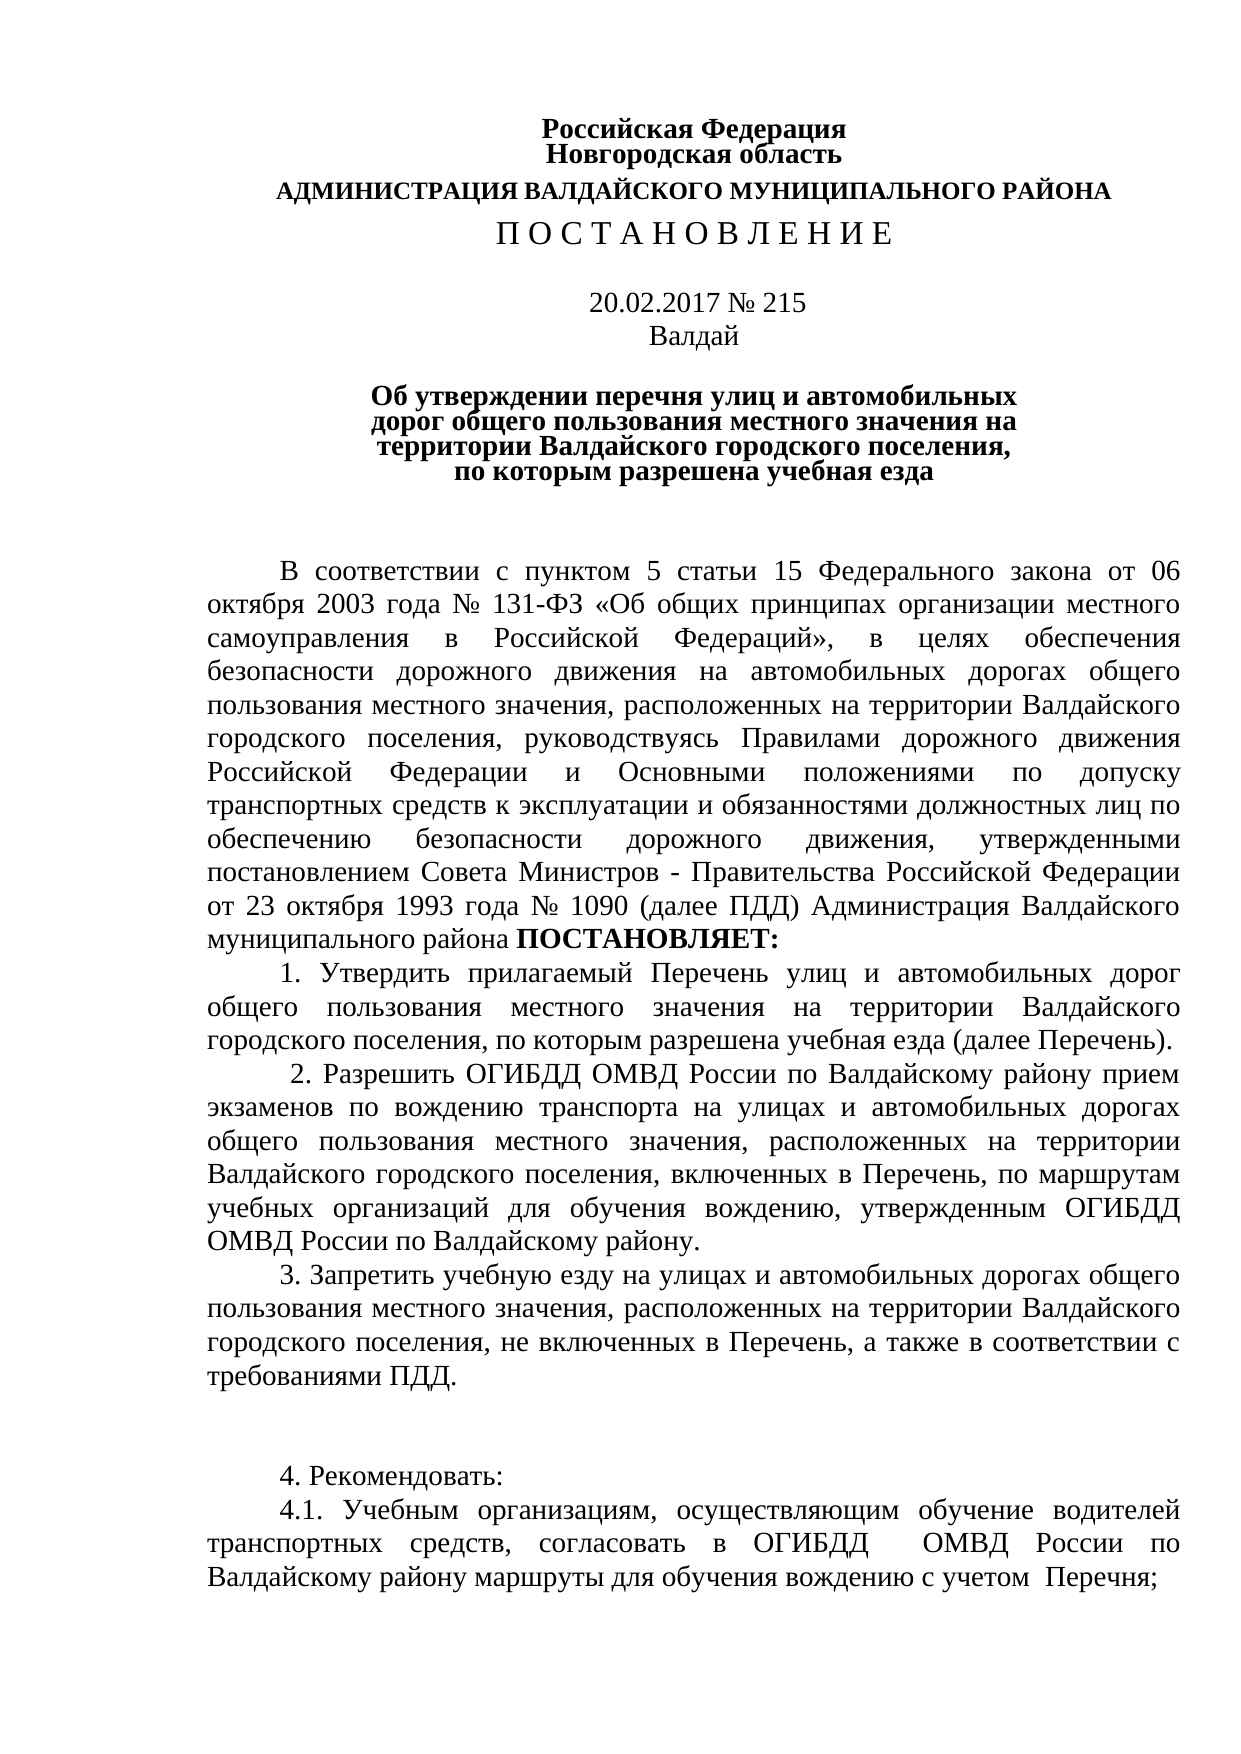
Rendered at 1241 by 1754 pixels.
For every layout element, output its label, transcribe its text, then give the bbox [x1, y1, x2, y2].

text 1. Утвердить прилагаемый Перечень улиц и автомобильных дорог общего пользования местного значения на территории Валдайского городского поселения, по которым разрешена учебная езда (далее Перечень). [207, 955, 1181, 1056]
text Об утверждении перечня улиц и автомобильных [207, 386, 1181, 411]
text дорог общего пользования местного значения на [207, 411, 1181, 436]
text 2. Разрешить ОГИБДД ОМВД России по Валдайскому району прием экзаменов по вождению транспорта на улицах и автомобильных дорогах общего пользования местного значения, расположенных на территории Валдайского городского поселения, включенных в Перечень, по маршрутам учебных организаций для обучения вождению, утвержденным ОГИБДД ОМВД России по Валдайскому району. [207, 1056, 1181, 1257]
text Российская Федерация [207, 118, 1181, 143]
text 20.02.2017 № 215 [207, 285, 1181, 318]
text В соответствии с пунктом 5 статьи 15 Федерального закона от 06 октября 2003 года № 131-ФЗ «Об общих принципах организации местного самоуправления в Российской Федераций», в целях обеспечения безопасности дорожного движения на автомобильных дорогах общего пользования местного значения, расположенных на территории Валдайского городского поселения, руководствуясь Правилами дорожного движения Российской Федерации и Основными положениями по допуску транспортных средств к эксплуатации и обязанностями должностных лиц по обеспечению безопасности дорожного движения, утвержденными постановлением Совета Министров - Правительства Российской Федерации от 23 октября 1993 года № 1090 (далее ПДД) Администрация Валдайского муниципального района ПОСТАНОВЛЯЕТ: [207, 553, 1181, 955]
subtitle АДМИНИСТРАЦИЯ ВАЛДАЙСКОГО МУНИЦИПАЛЬНОГО РАЙОНА [207, 176, 1181, 205]
text 4.1. Учебным организациям, осуществляющим обучение водителей транспортных средств, согласовать в ОГИБДД ОМВД России по Валдайскому району маршруты для обучения вождению с учетом Перечня; [207, 1492, 1181, 1592]
subtitle Новгородская область [207, 143, 1181, 168]
text 3. Запретить учебную езду на улицах и автомобильных дорогах общего пользования местного значения, расположенных на территории Валдайского городского поселения, не включенных в Перечень, а также в соответствии с требованиями ПДД. [207, 1257, 1181, 1391]
text 4. Рекомендовать: [207, 1458, 1181, 1492]
subtitle П О С Т А Н О В Л Е Н И Е [207, 213, 1181, 252]
text Валдай [207, 318, 1181, 352]
text по которым разрешена учебная езда [207, 461, 1181, 486]
text территории Валдайского городского поселения, [207, 436, 1181, 461]
